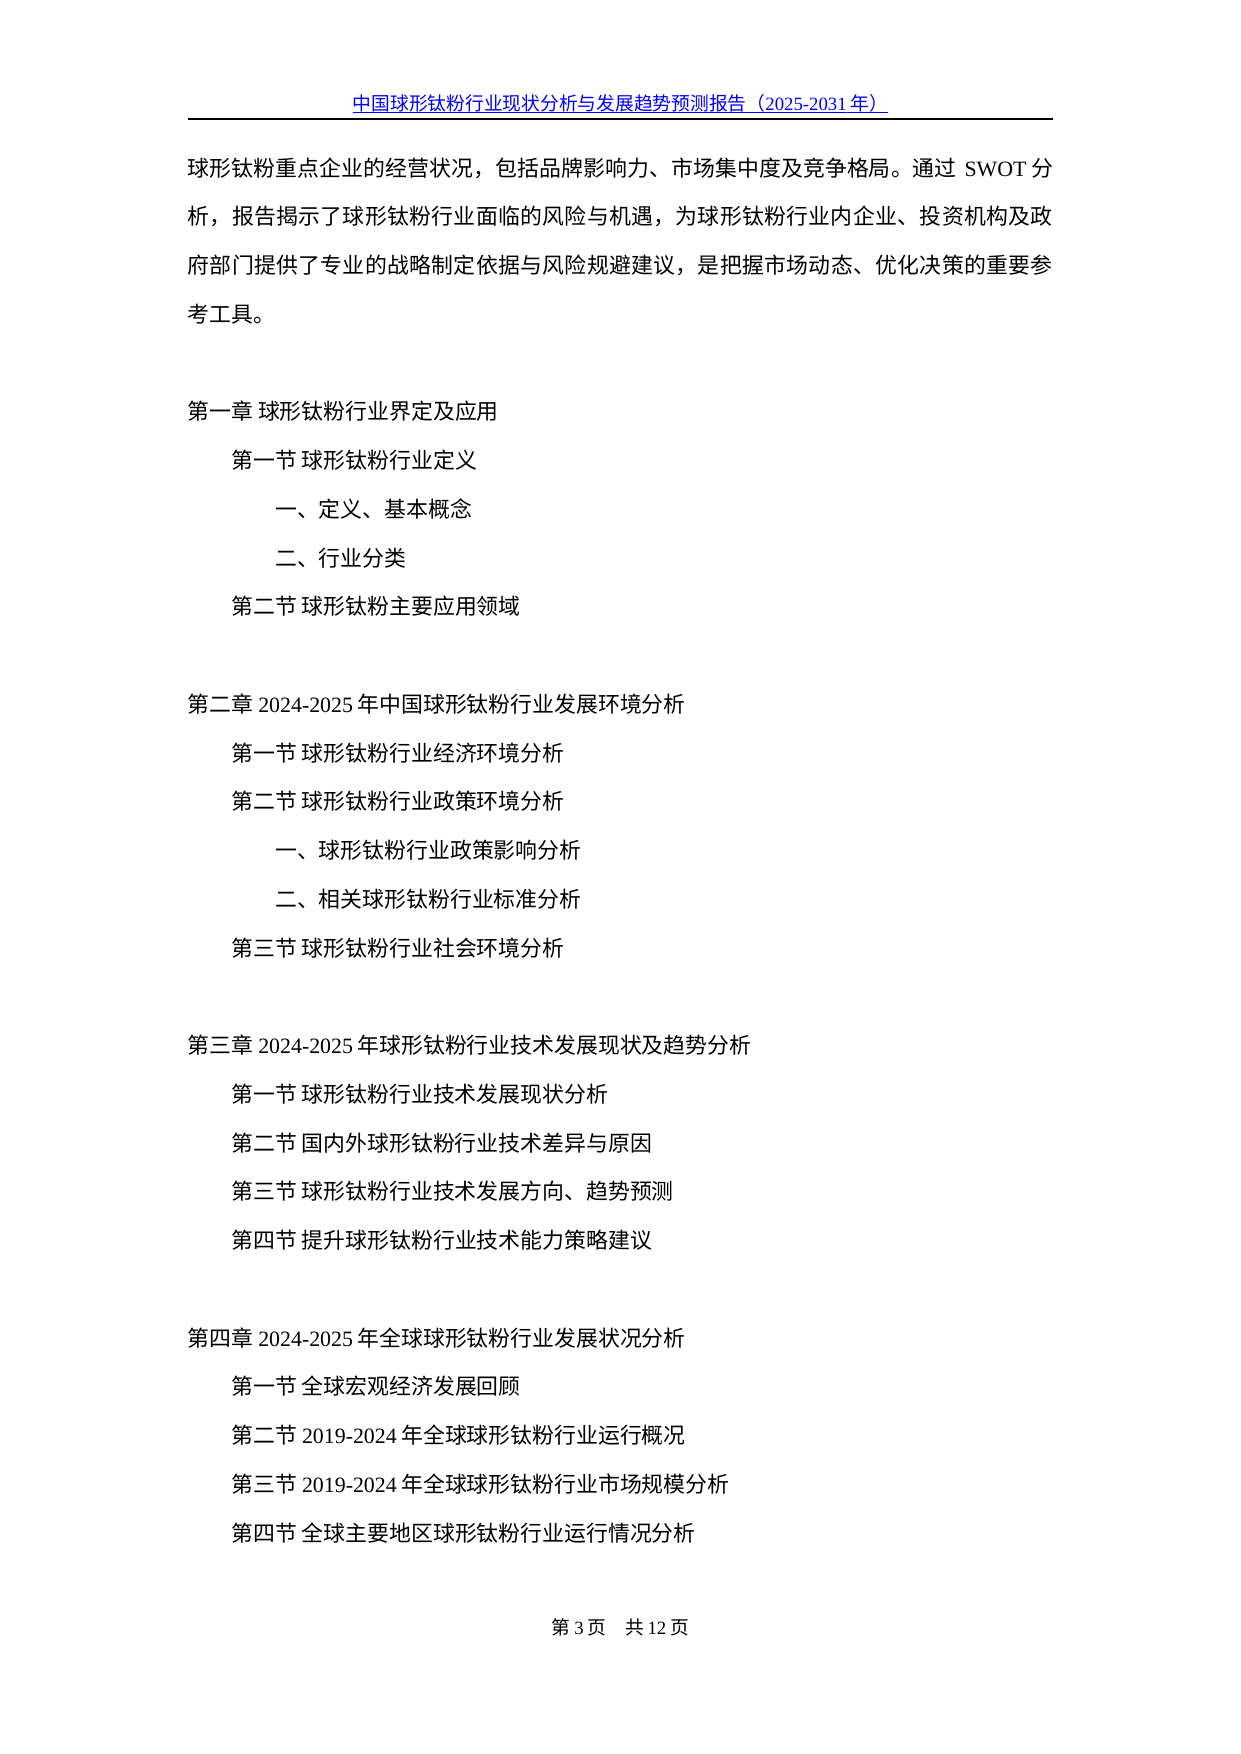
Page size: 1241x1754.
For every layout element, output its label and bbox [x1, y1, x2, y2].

text [187, 150, 1053, 1548]
